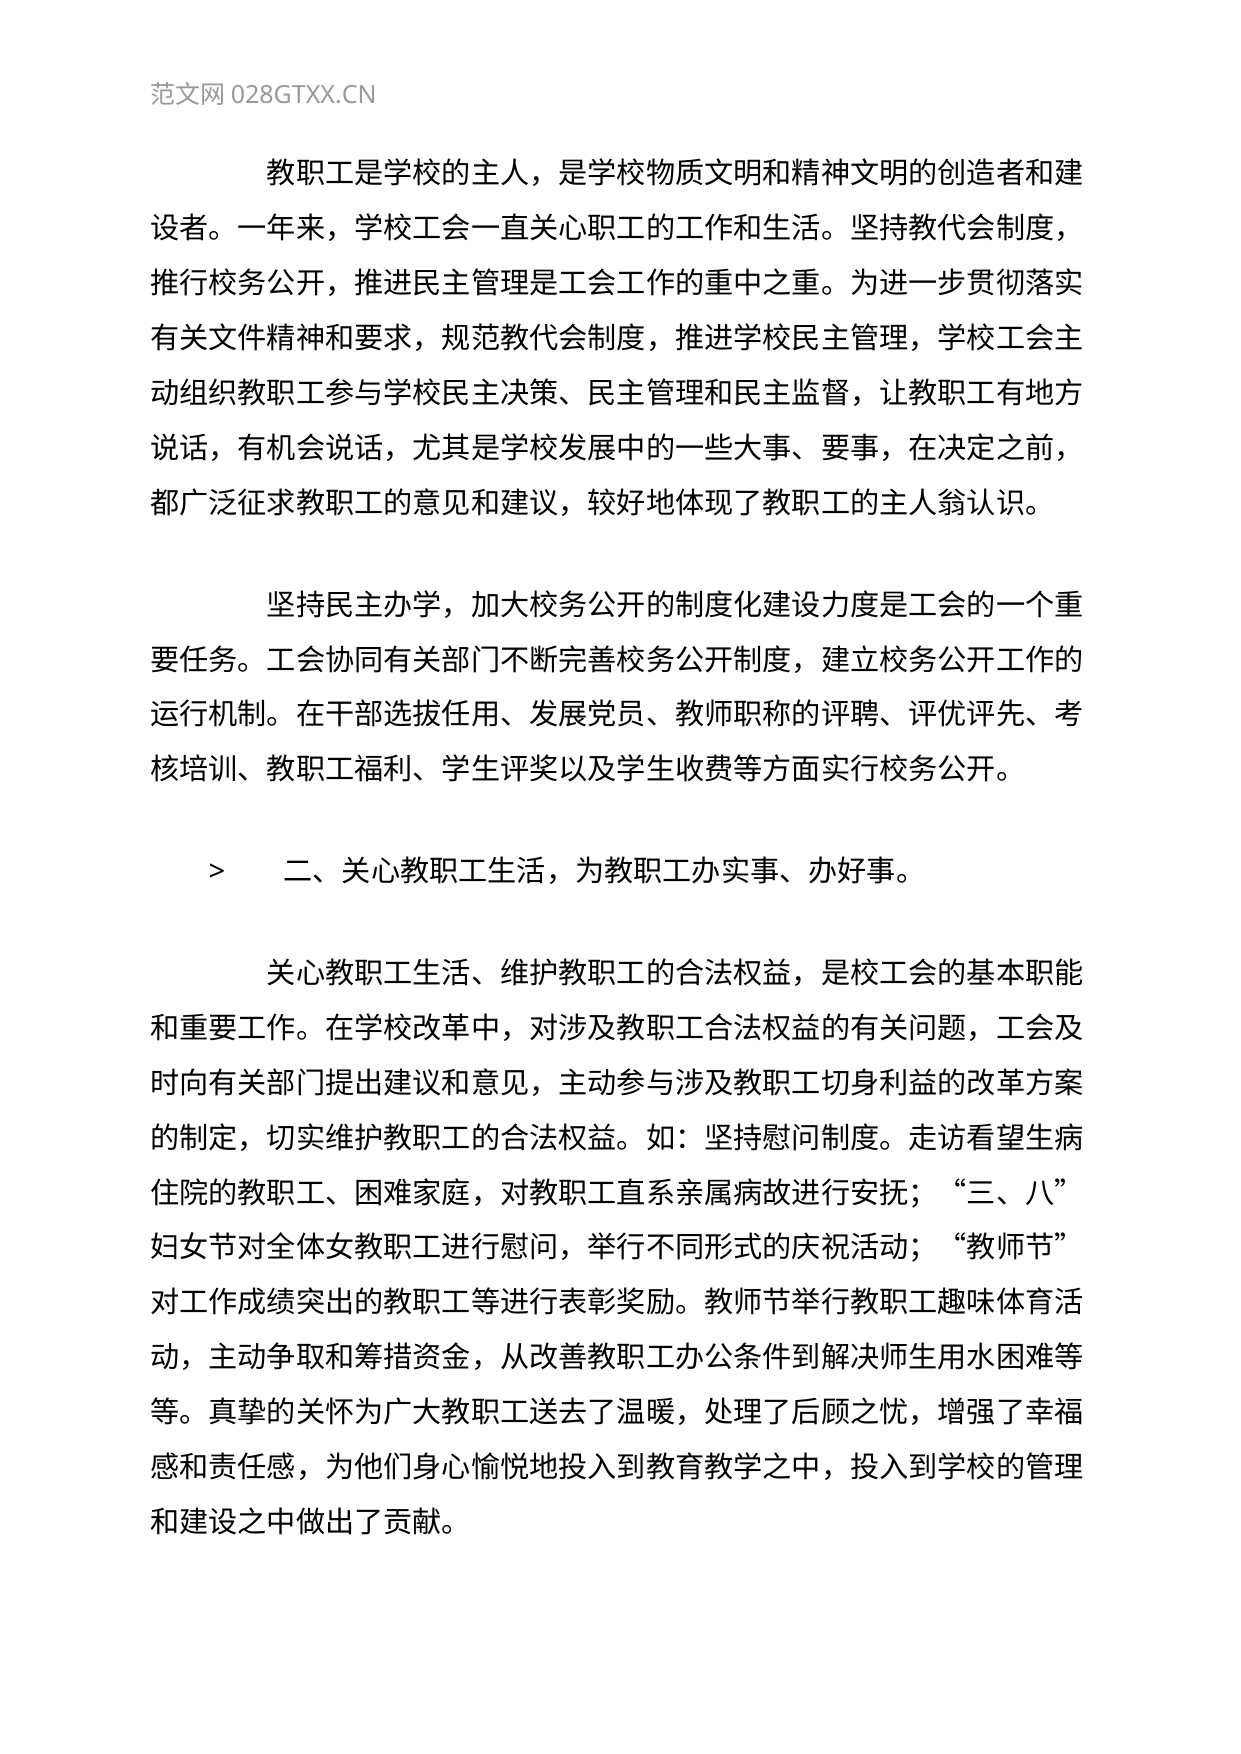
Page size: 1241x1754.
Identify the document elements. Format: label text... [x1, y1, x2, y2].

text 关心教职工生活、维护教职工的合法权益，是校工会的基本职能和重要工作。在学校改革中，对涉及教职工合法权益的有关问题，工会及时向有关部门提出建议和意见，主动参与涉及教职工切身利益的改革方案的制定，切实维护教职工的合法权益。如：坚持慰问制度。走访看望生病住院的教职工、困难家庭，对教职工直系亲属病故进行安抚；“三、八”妇女节对全体女教职工进行慰问，举行不同形式的庆祝活动；“教师节”对工作成绩突出的教职工等进行表彰奖励。教师节举行教职工趣味体育活动，主动争取和筹措资金，从改善教职工办公条件到解决师生用水困难等等。真挚的关怀为广大教职工送去了温暖，处理了后顾之忧，增强了幸福感和责任感，为他们身心愉悦地投入到教育教学之中，投入到学校的管理和建设之中做出了贡献。 [150, 949, 1090, 1541]
text 坚持民主办学，加大校务公开的制度化建设力度是工会的一个重要任务。工会协同有关部门不断完善校务公开制度，建立校务公开工作的运行机制。在干部选拔任用、发展党员、教师职称的评聘、评优评先、考核培训、教职工福利、学生评奖以及学生收费等方面实行校务公开。 [150, 581, 1090, 788]
text > 二、关心教职工生活，为教职工办实事、办好事。 [150, 848, 1090, 890]
text 教职工是学校的主人，是学校物质文明和精神文明的创造者和建设者。一年来，学校工会一直关心职工的工作和生活。坚持教代会制度，推行校务公开，推进民主管理是工会工作的重中之重。为进一步贯彻落实有关文件精神和要求，规范教代会制度，推进学校民主管理，学校工会主动组织教职工参与学校民主决策、民主管理和民主监督，让教职工有地方说话，有机会说话，尤其是学校发展中的一些大事、要事，在决定之前，都广泛征求教职工的意见和建议，较好地体现了教职工的主人翁认识。 [150, 150, 1090, 522]
